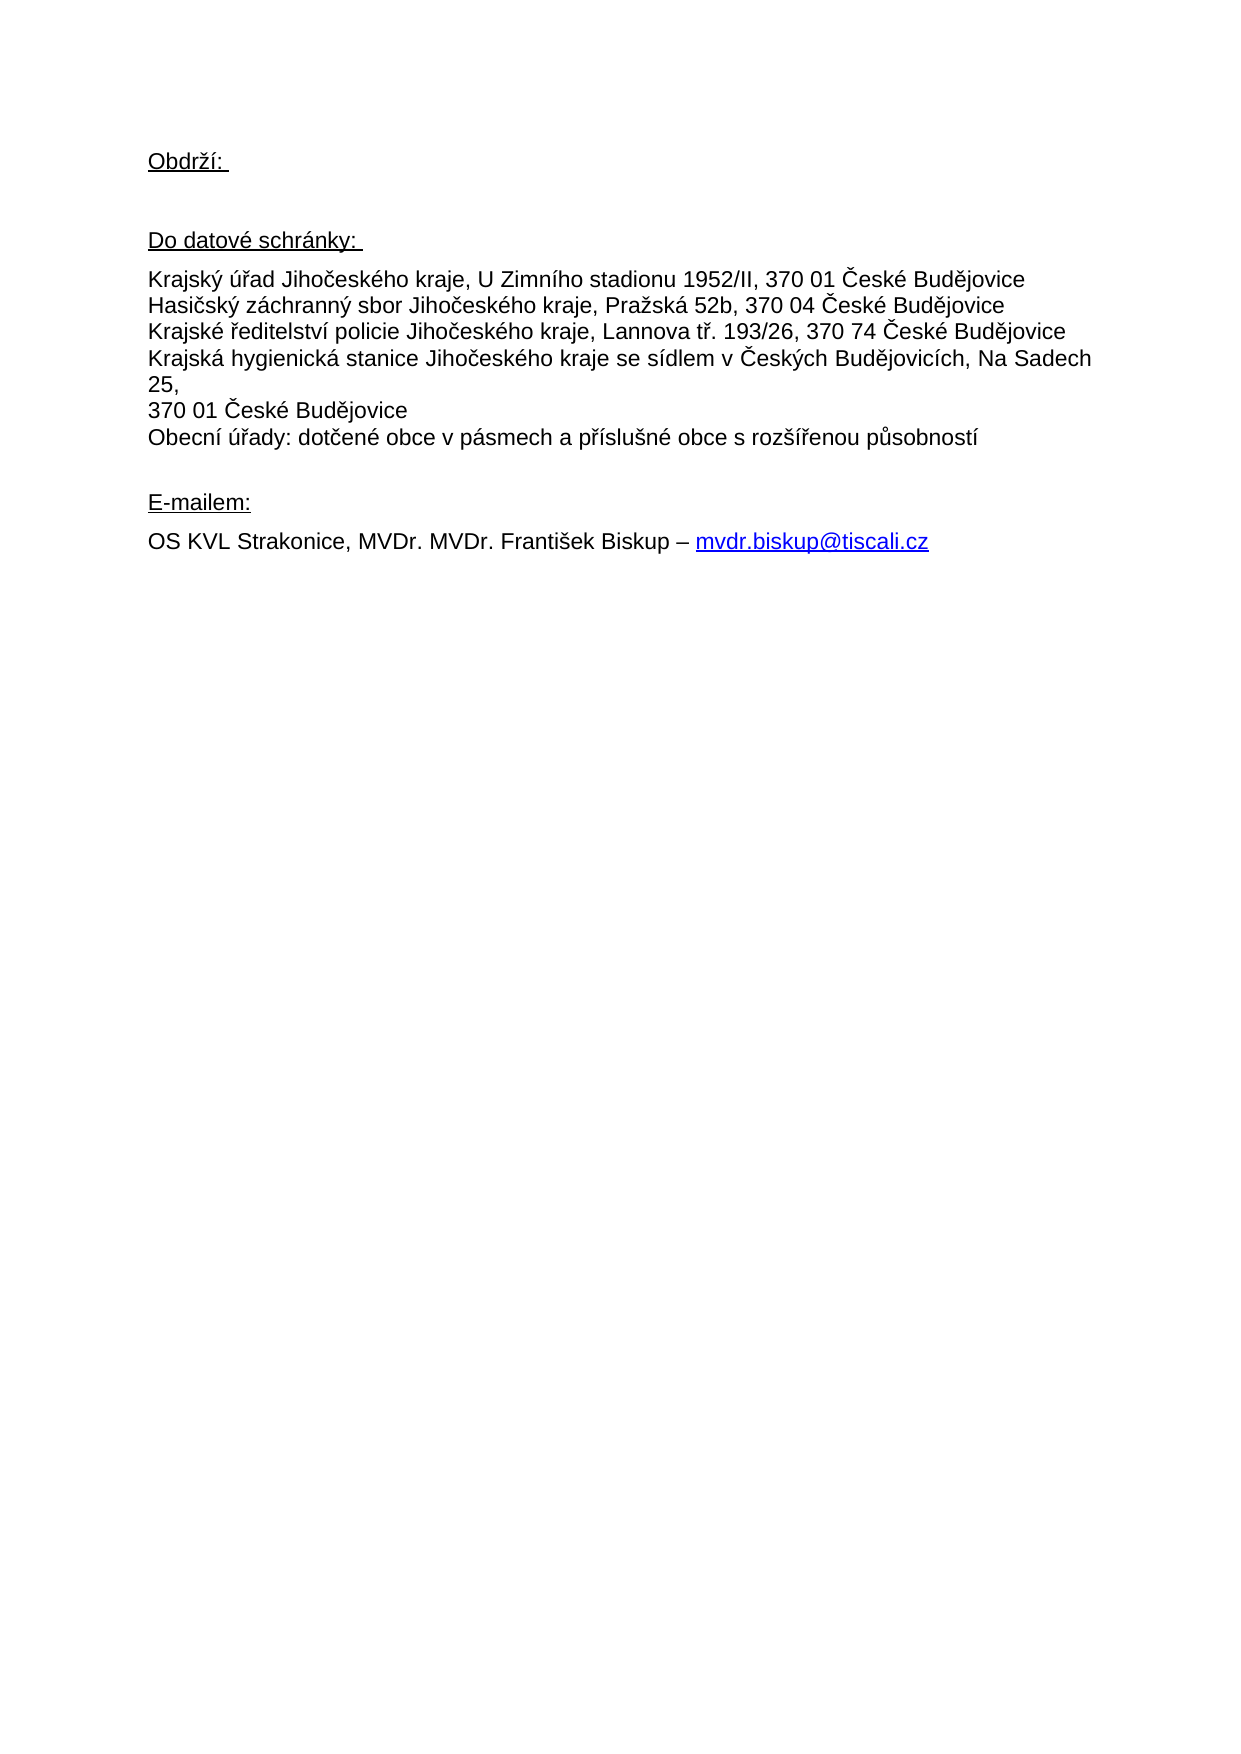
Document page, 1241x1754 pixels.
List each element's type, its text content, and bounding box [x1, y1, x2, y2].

text E-mailem: [148, 489, 1093, 515]
text Krajská hygienická stanice Jihočeského kraje se sídlem v Českých Budějovicích, Na Sadech 25, [148, 344, 1093, 397]
text Hasičský záchranný sbor Jihočeského kraje, Pražská 52b, 370 04 České Budějovice [148, 292, 1093, 318]
text OS KVL Strakonice, MVDr. MVDr. František Biskup – mvdr.biskup@tiscali.cz [148, 528, 1093, 554]
text Krajské ředitelství policie Jihočeského kraje, Lannova tř. 193/26, 370 74 České Budějovice [148, 318, 1093, 344]
text Obecní úřady: dotčené obce v pásmech a příslušné obce s rozšířenou působností [148, 424, 1093, 450]
text Krajský úřad Jihočeského kraje, U Zimního stadionu 1952/II, 370 01 České Budějovice [148, 266, 1093, 292]
text Obdrží: [148, 148, 1093, 174]
text Do datové schránky: [148, 227, 1093, 253]
text 370 01 České Budějovice [148, 397, 1093, 424]
